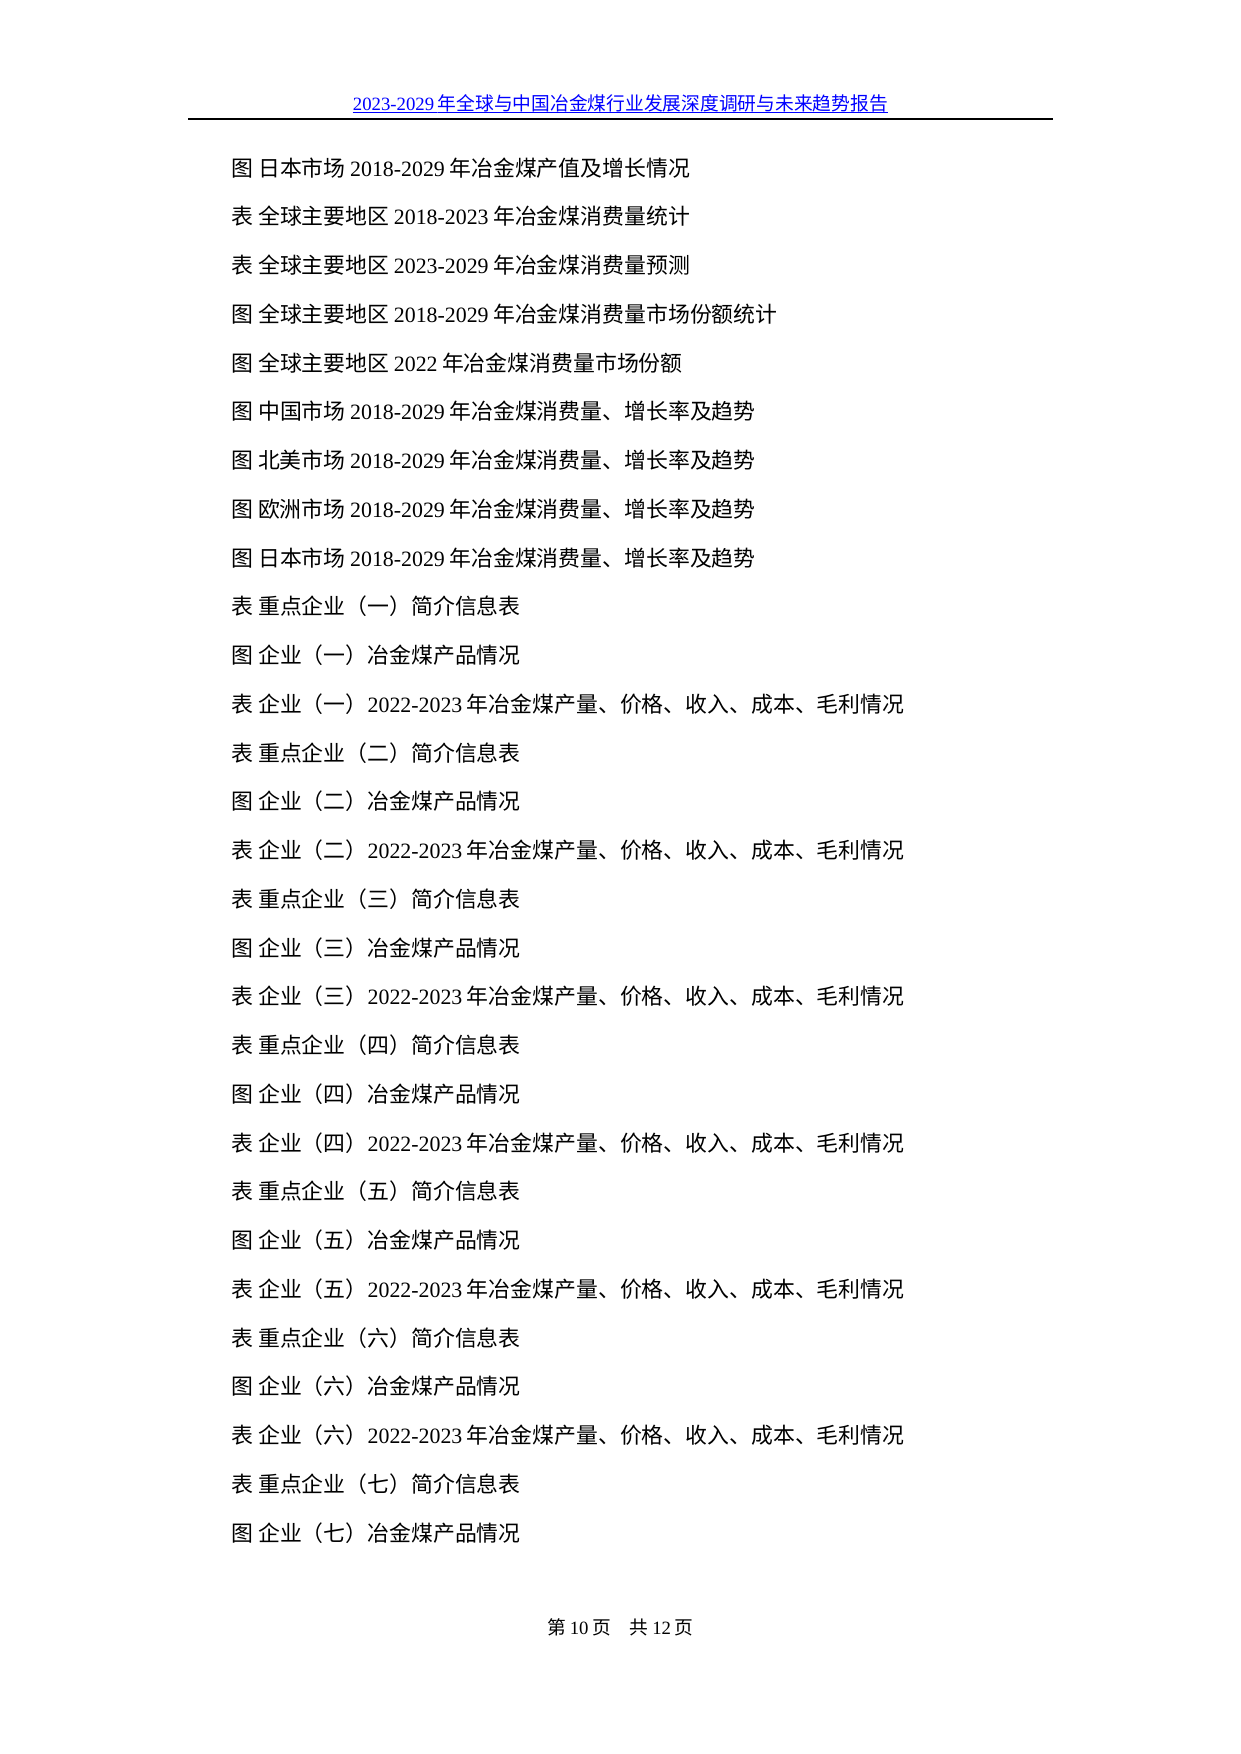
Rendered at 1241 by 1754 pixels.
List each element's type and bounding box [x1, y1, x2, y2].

text [187, 150, 1053, 1548]
